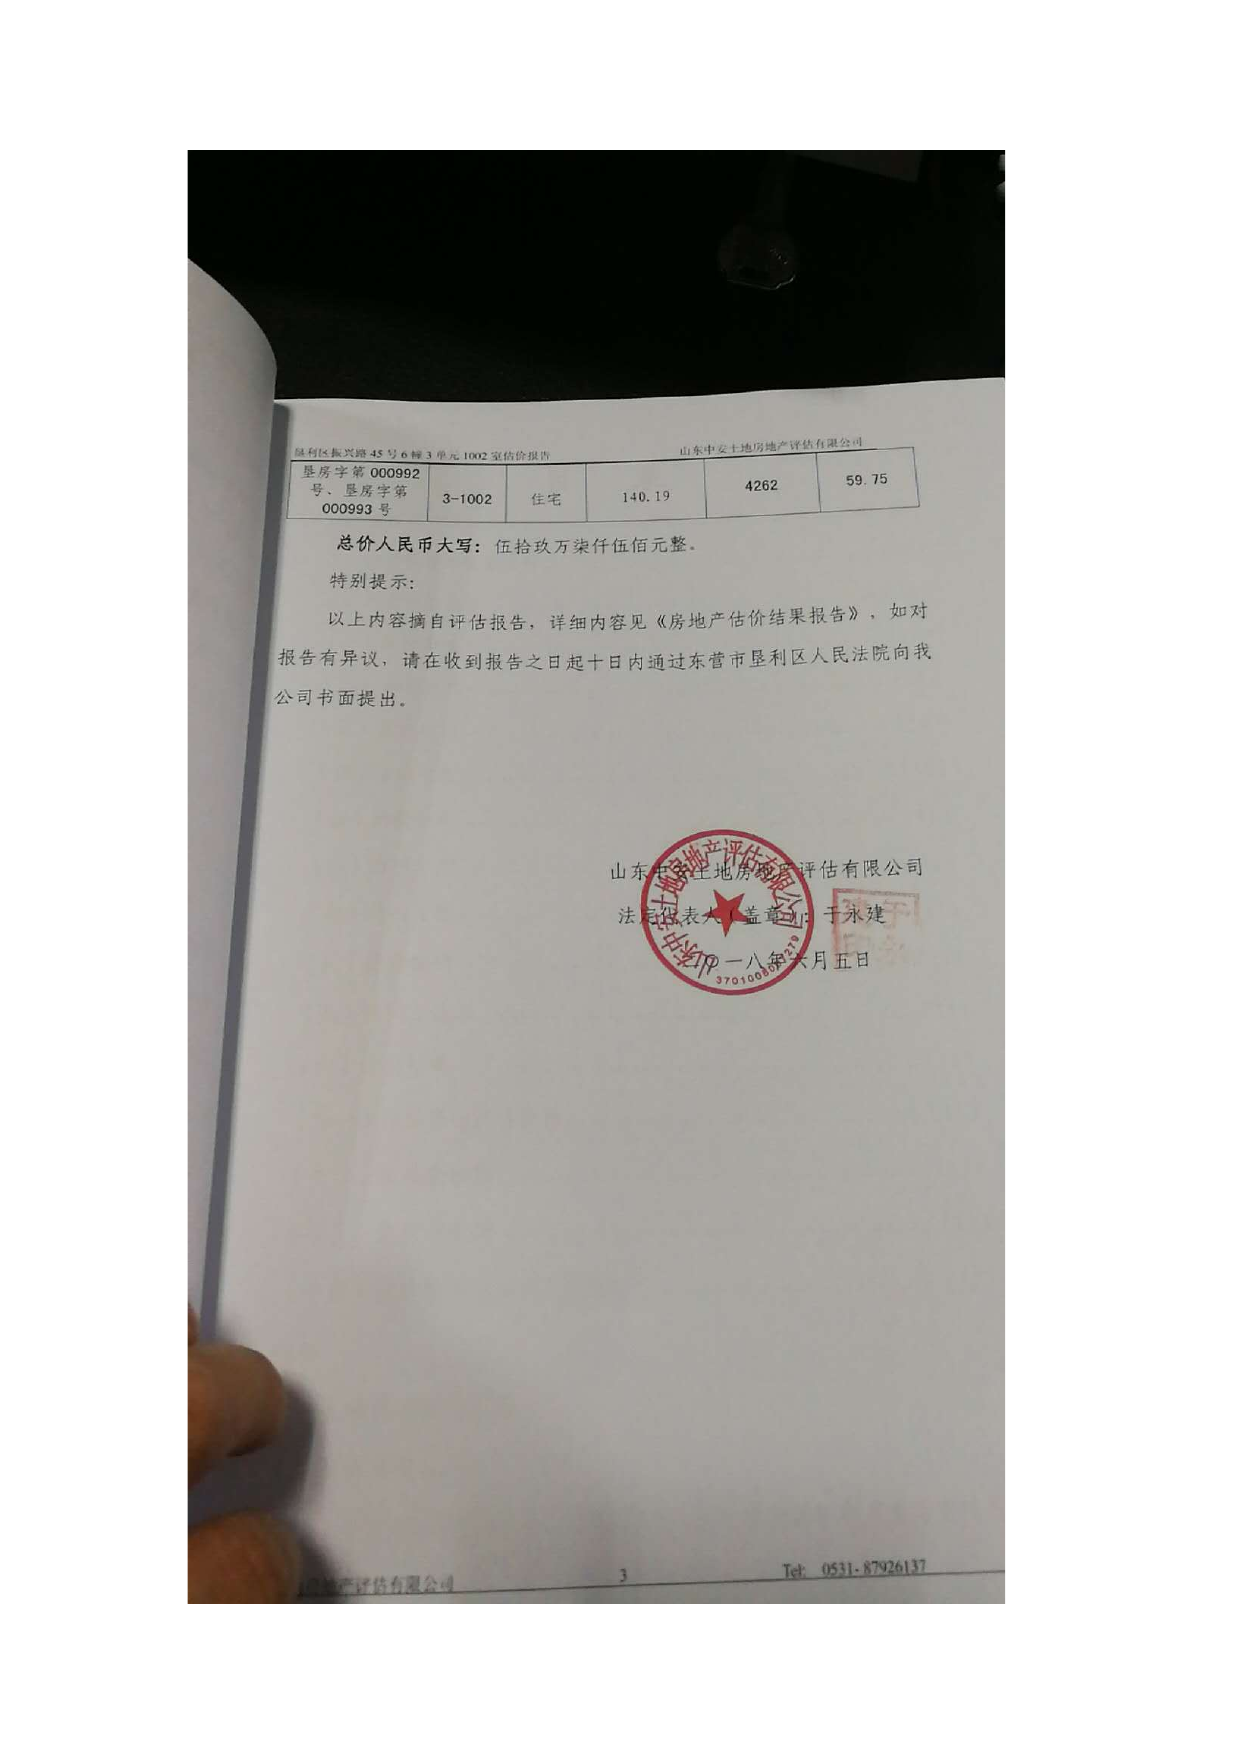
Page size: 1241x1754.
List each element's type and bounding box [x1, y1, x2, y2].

picture [187, 150, 1006, 1604]
